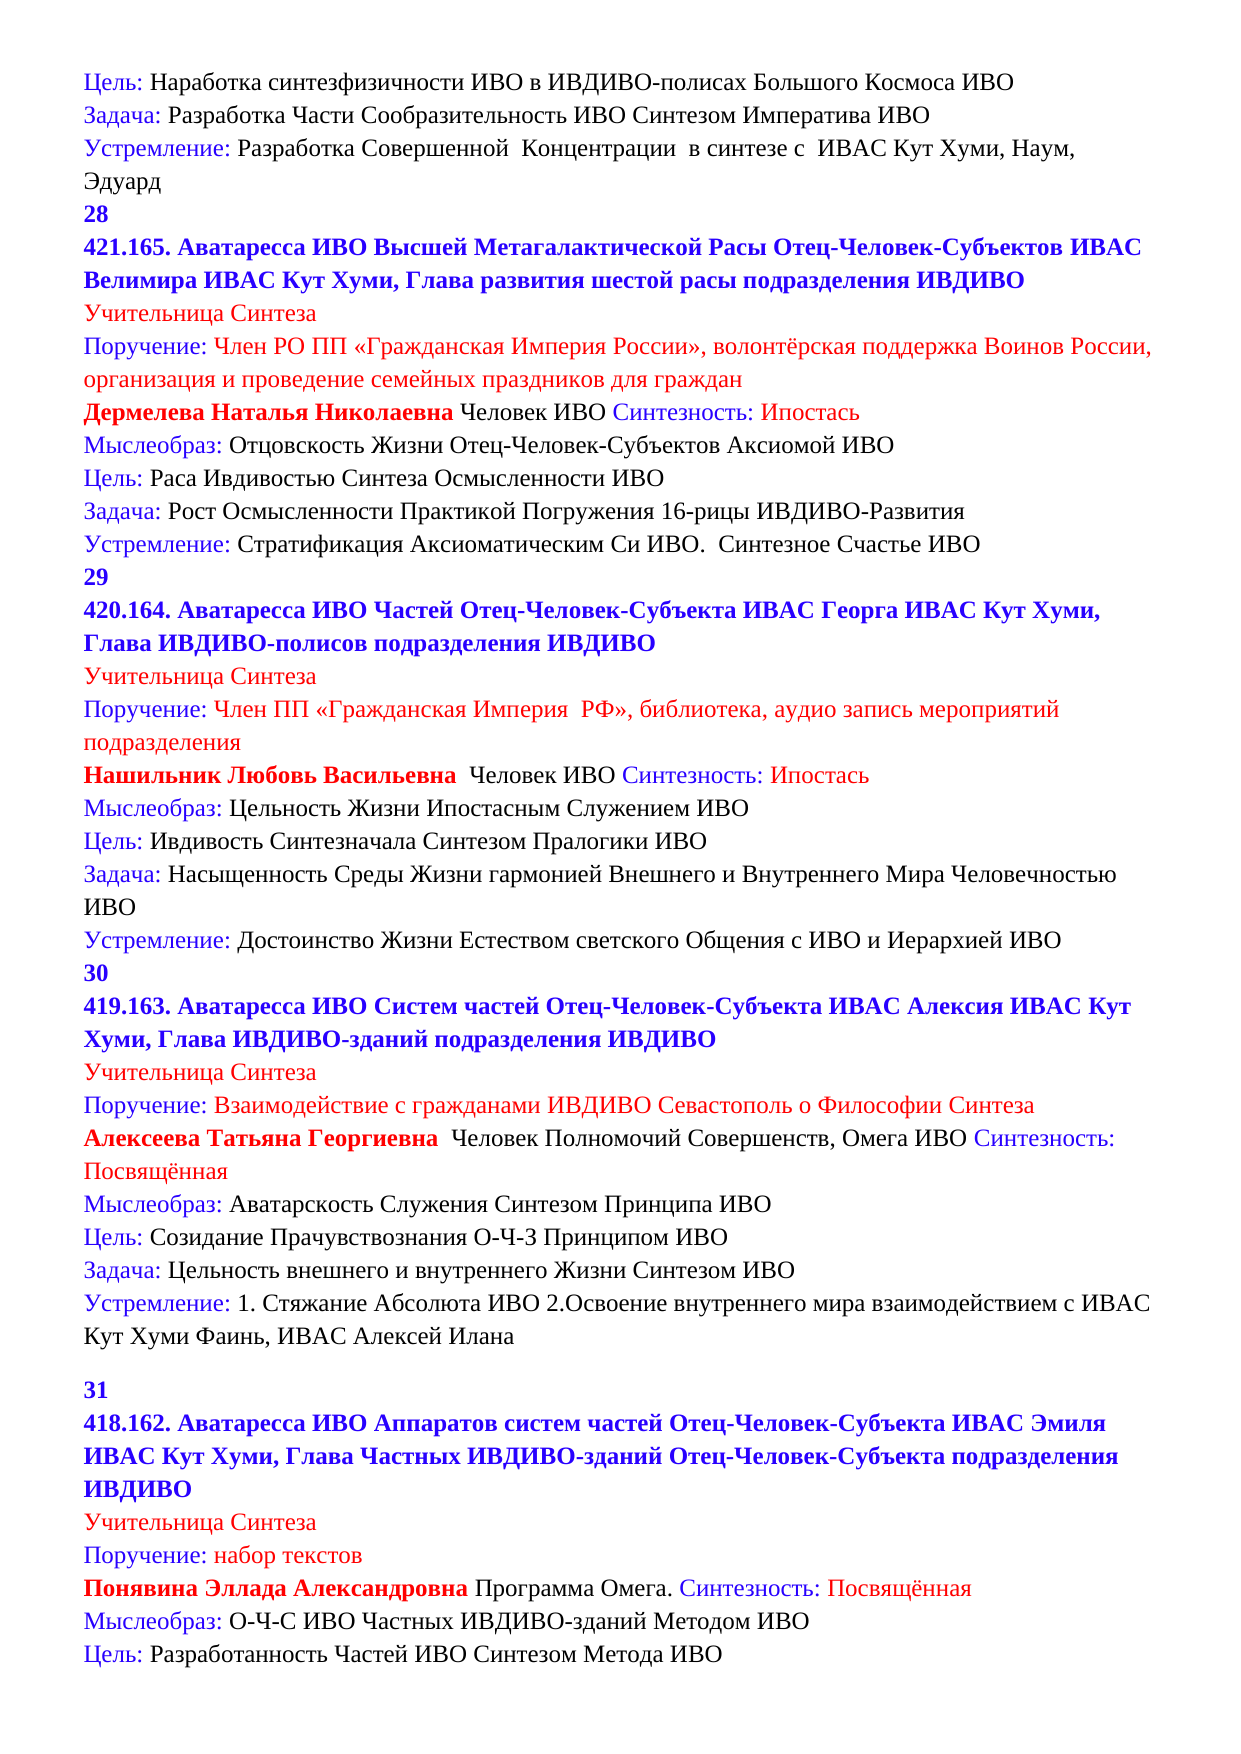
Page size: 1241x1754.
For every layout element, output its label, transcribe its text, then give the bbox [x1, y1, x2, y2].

text Учительница Синтеза Поручение: набор текстов Понявина Эллада Александровна Программа Омега. Синтезность: Посвящённая [83, 1507, 1157, 1602]
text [83, 67, 1157, 1350]
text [83, 1606, 1157, 1668]
text 31 418.162. Аватаресса ИВО Аппаратов систем частей Отец-Человек-Субъекта ИВАС Эмиля ИВАС Кут Хуми, Глава Частных ИВДИВО-зданий Отец-Человек-Субъекта подразделения ИВДИВО [83, 1375, 1157, 1503]
